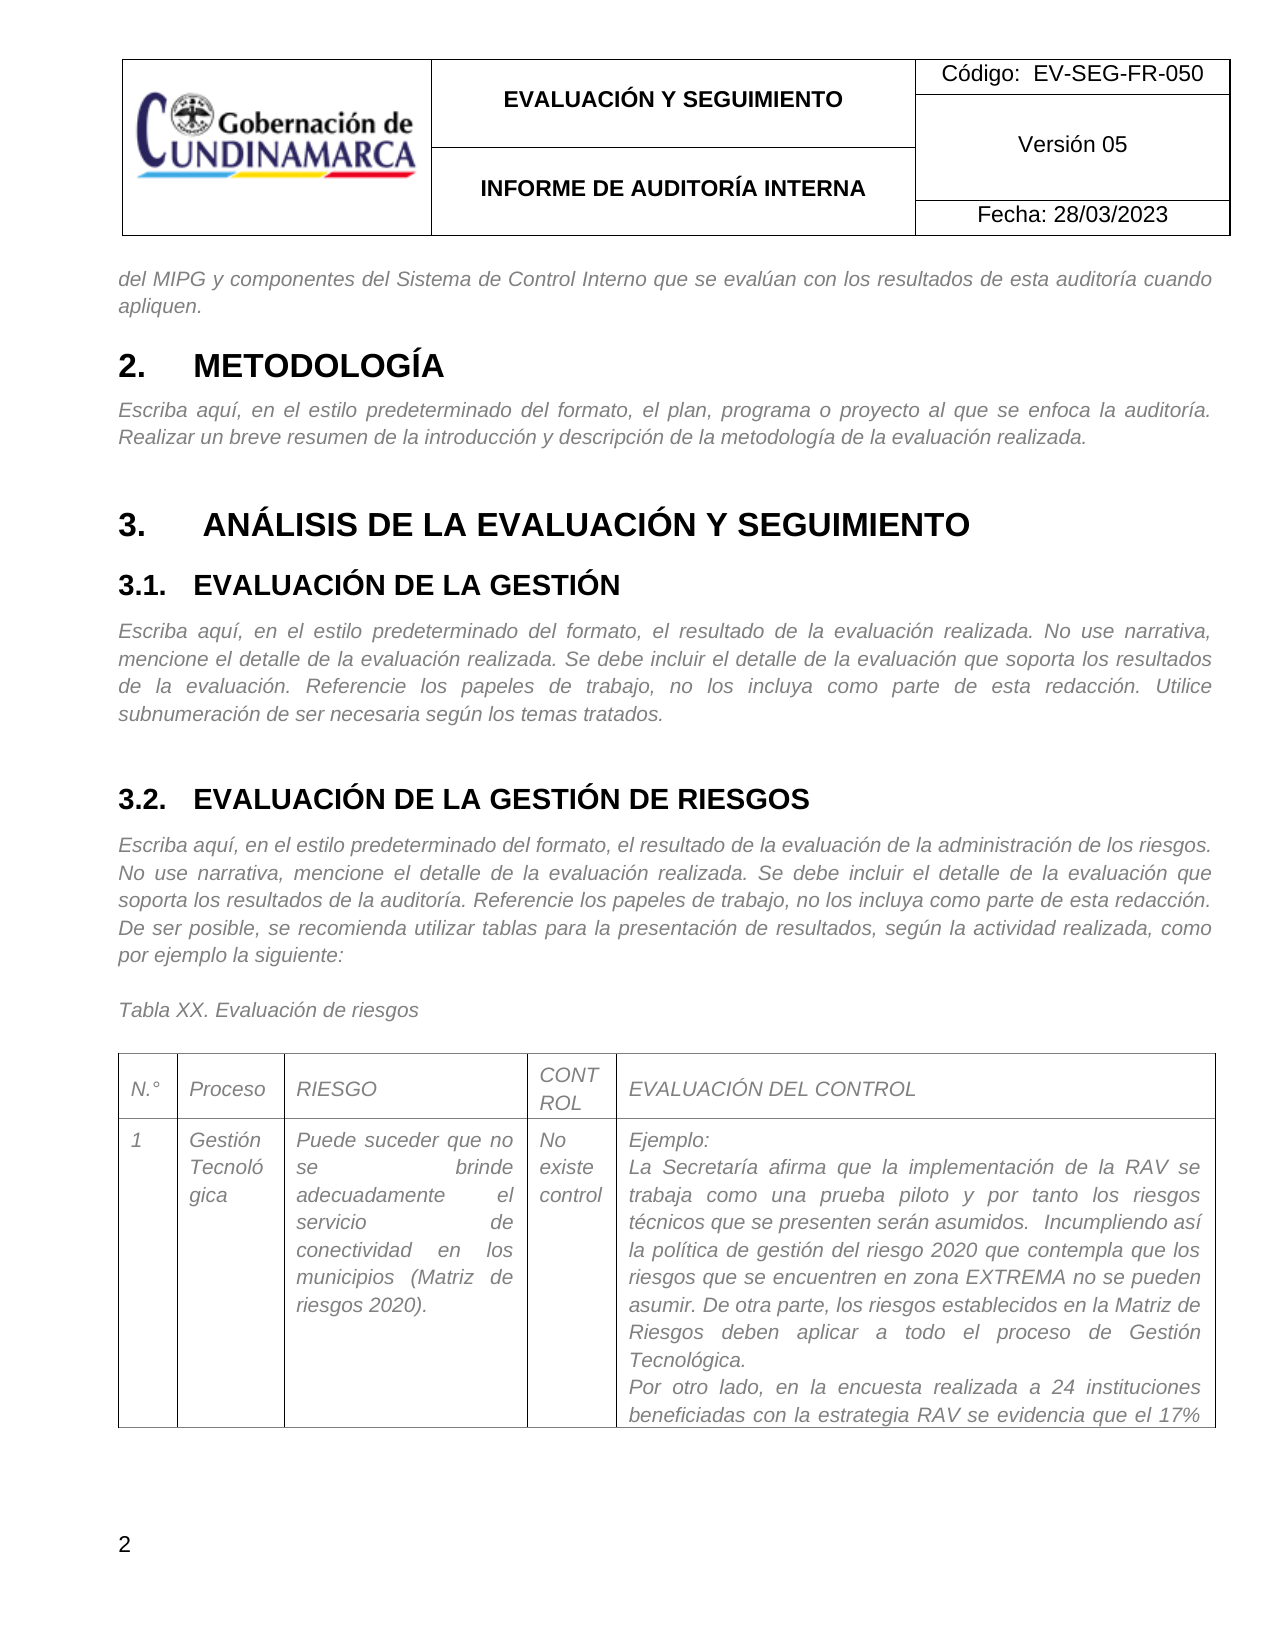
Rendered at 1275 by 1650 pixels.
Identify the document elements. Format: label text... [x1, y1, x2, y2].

table_cell No existe control [528, 1119, 616, 1427]
subtitle ANÁLISIS DE LA EVALUACIÓN Y SEGUIMIENTO [118, 505, 1216, 543]
table_header RIESGO [285, 1054, 527, 1118]
text Escriba aquí, en el estilo predeterminado del formato, el resultado de la evaluación realizada. No use narrativa, mencione el detalle de la evaluación realizada. Se debe incluir el detalle de la evaluación que soporta los resultados de la evaluación. Referencie los papeles de trabajo, no los incluya como parte de esta redacción. Utilice subnumeración de ser necesaria según los temas tratados. [118, 619, 1216, 726]
text Escriba aquí, en el estilo predeterminado del formato, el plan, programa o proyecto al que se enfoca la auditoría. Realizar un breve resumen de la introducción y descripción de la metodología de la evaluación realizada. [118, 397, 1216, 449]
table_cell Gestión Tecnológica [178, 1119, 284, 1427]
subtitle EVALUACIÓN DE LA GESTIÓN DE RIESGOS [118, 782, 1216, 815]
table_header EVALUACIÓN DEL CONTROL [617, 1054, 1215, 1118]
picture [133, 90, 420, 182]
table_header Proceso [178, 1054, 284, 1118]
text Tabla XX. Evaluación de riesgos [118, 998, 1216, 1022]
table_header N.° [119, 1054, 177, 1118]
table_header CONTROL [528, 1054, 616, 1118]
text Escriba aquí, en el estilo predeterminado del formato, el resultado de la evaluación de la administración de los riesgos. No use narrativa, mencione el detalle de la evaluación realizada. Se debe incluir el detalle de la evaluación que soporta los resultados de la auditoría. Referencie los papeles de trabajo, no los incluya como parte de esta redacción. De ser posible, se recomienda utilizar tablas para la presentación de resultados, según la actividad realizada, como por ejemplo la siguiente: [118, 833, 1216, 967]
table_cell Puede suceder que no se brinde adecuadamente el servicio de conectividad en los municipios (Matriz de riesgos 2020). [285, 1119, 527, 1427]
subtitle EVALUACIÓN DE LA GESTIÓN [118, 568, 1216, 602]
table_cell 1 [119, 1119, 177, 1427]
subtitle METODOLOGÍA [118, 346, 1216, 385]
